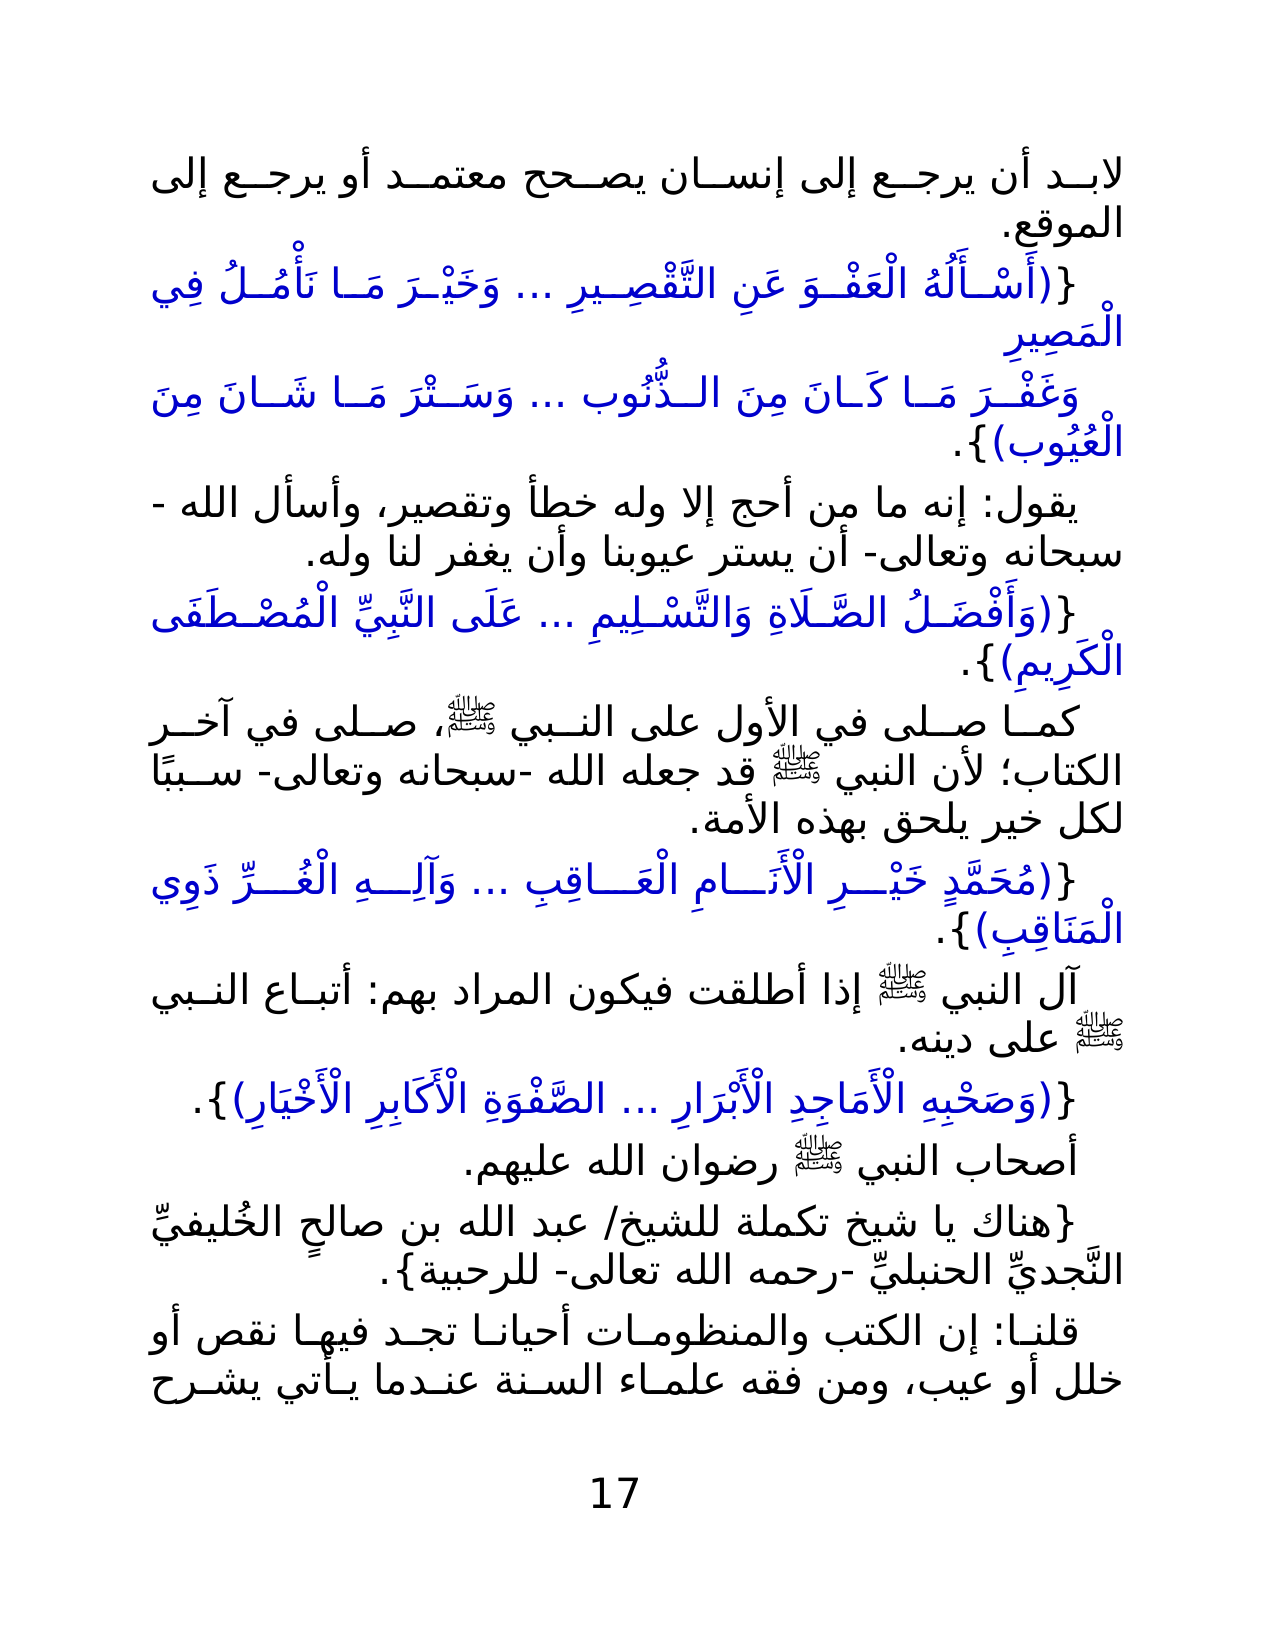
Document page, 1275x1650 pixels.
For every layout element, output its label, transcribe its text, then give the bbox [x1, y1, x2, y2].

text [150, 1307, 1125, 1404]
text آل النبي ﷺ إذا أطلقت فيكون المراد بهم: أتباع النبي ﷺ على دينه. [150, 966, 1125, 1063]
text كما صلى في الأول على النبي ﷺ، صلى في آخر الكتاب؛ لأن النبي ﷺ قد جعله الله -سبحانه وتعالى- سببًا لكل خير يلحق بهذه الأمة. [150, 698, 1125, 843]
text وَغَفْرَ مَا كَانَ مِنَ الذُّنُوب ... وَسَتْرَ مَا شَانَ مِنَ الْعُيُوب)}. [150, 369, 1125, 466]
text {هناك يا شيخ تكملة للشيخ/ عبد الله بن صالحٍ الخُليفيِّ النَّجديِّ الحنبليِّ -رحمه الله تعالى- للرحبية}. [150, 1197, 1125, 1294]
text أصحاب النبي ﷺ رضوان الله عليهم. [150, 1136, 1125, 1185]
text {(مُحَمَّدٍ خَيْرِ الْأَنَامِ الْعَاقِبِ ... وَآلِهِ الْغُرِّ ذَوِي الْمَنَاقِبِ)}. [150, 856, 1125, 953]
text يقول: إنه ما من أحج إلا وله خطأ وتقصير، وأسأل الله -سبحانه وتعالى- أن يستر عيوبنا وأن يغفر لنا وله. [150, 479, 1125, 576]
text {(أَسْأَلُهُ الْعَفْوَ عَنِ التَّقْصِيرِ ... وَخَيْرَ مَا نَأْمُلُ فِي الْمَصِيرِ [150, 259, 1125, 357]
text {(وَصَحْبِهِ الْأَمَاجِدِ الْأَبْرَارِ ... الصَّفْوَةِ الْأَكَابِرِ الْأَخْيَارِ)}. [150, 1075, 1125, 1124]
text {(وَأَفْضَلُ الصَّلَاةِ وَالتَّسْلِيمِ ... عَلَى النَّبِيِّ الْمُصْطَفَى الْكَرِيمِ)}. [150, 588, 1125, 685]
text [150, 150, 1125, 247]
